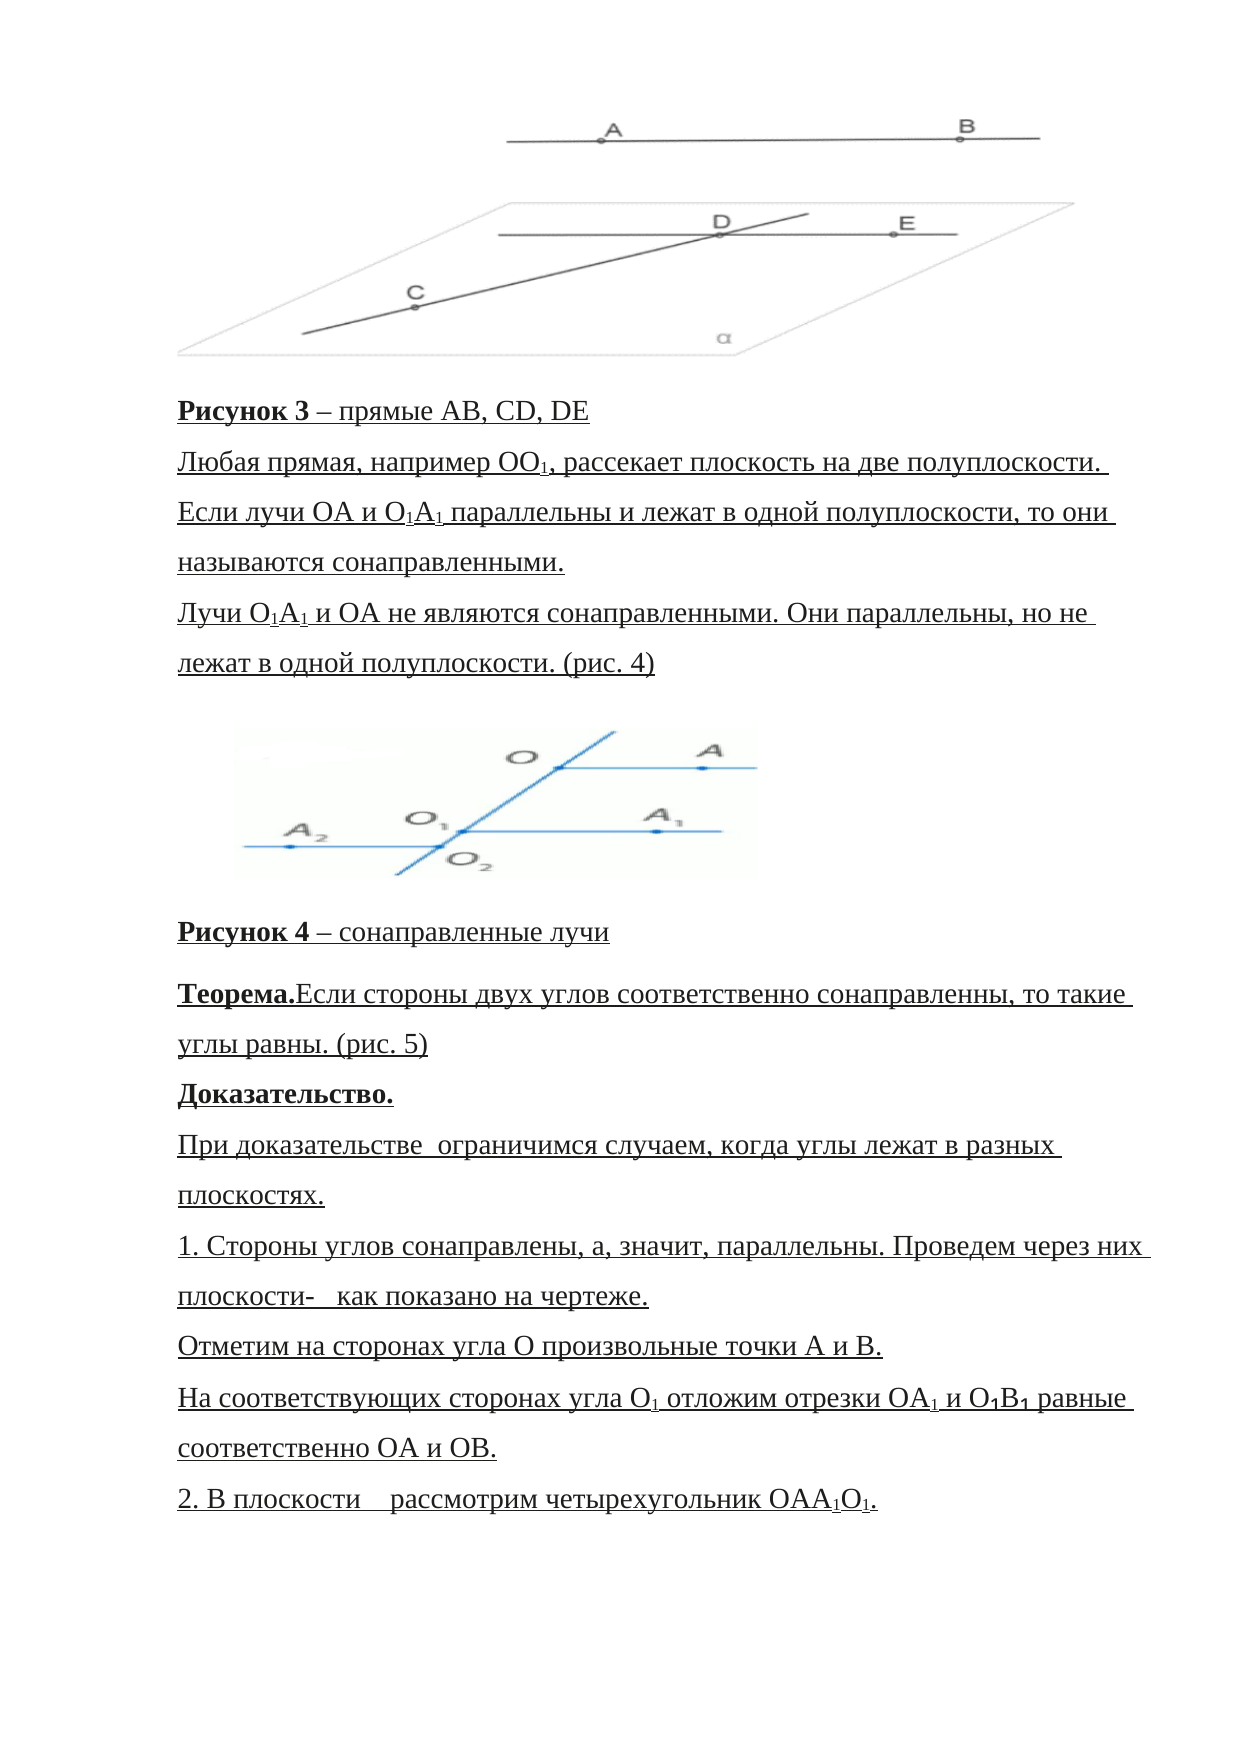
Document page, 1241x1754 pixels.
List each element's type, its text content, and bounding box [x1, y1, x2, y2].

text На соответствующих сторонах угла O1 отложим отрезки OA1 и O₁B₁ равные соответственно ОA и OB. [177, 1378, 1152, 1464]
text 1. Стороны углов сонаправлены, а, значит, параллельны. Проведем через них плоскости- как показано на чертеже. [177, 1228, 1152, 1311]
text Лучи О1А1 и ОА не являются сонаправленными. Они параллельны, но не лежат в одной полуплоскости. (рис. 4) [177, 595, 1152, 679]
text Любая прямая, например ОО1, рассекает плоскость на две полуплоскости. Если лучи ОА и О1А1 параллельны и лежат в одной полуплоскости, то они называются сонаправленными. [177, 444, 1152, 578]
text При доказательстве ограничимся случаем, когда углы лежат в разных плоскостях. [177, 1127, 1152, 1211]
text Рисунок 3 – прямые АВ, СD, DЕ [177, 393, 1152, 427]
picture [177, 118, 1083, 365]
text Теорема.Если стороны двух углов соответственно сонаправленны, то такие углы равны. (рис. 5) [177, 976, 1152, 1060]
text 2. В плоскости рассмотрим четырехугольник OAA1O1. [177, 1481, 1152, 1514]
text Отметим на сторонах угла O произвольные точки A и B. [177, 1328, 1152, 1362]
text Рисунок 4 – сонаправленные лучи [177, 914, 1152, 947]
text Доказательство. [177, 1077, 1152, 1110]
picture [177, 724, 800, 885]
